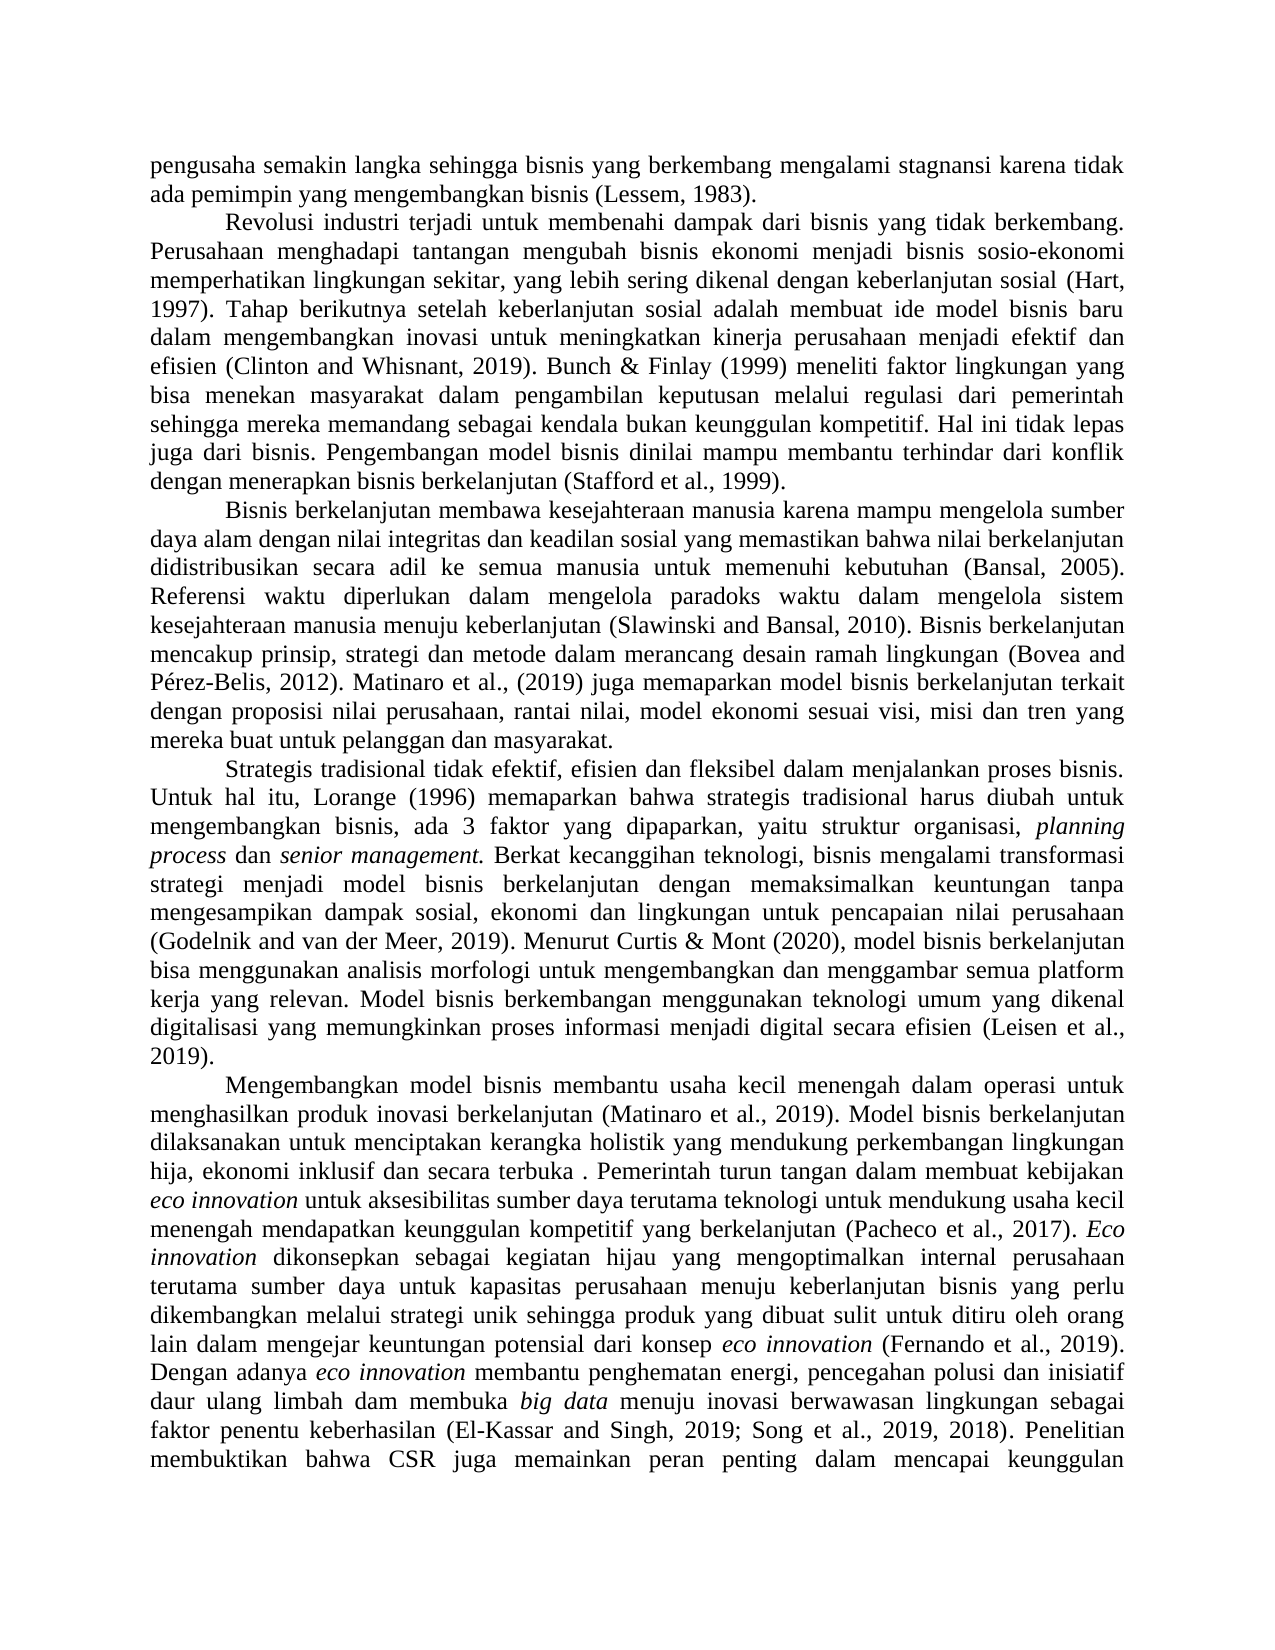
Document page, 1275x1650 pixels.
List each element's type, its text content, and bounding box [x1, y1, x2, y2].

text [150, 1070, 1125, 1472]
text Strategis tradisional tidak efektif, efisien dan fleksibel dalam menjalankan proses bisnis. Untuk hal itu, Lorange (1996) memaparkan bahwa strategis tradisional harus diubah untuk mengembangkan bisnis, ada 3 faktor yang dipaparkan, yaitu struktur organisasi, planning process dan senior management. Berkat kecanggihan teknologi, bisnis mengalami transformasi strategi menjadi model bisnis berkelanjutan dengan memaksimalkan keuntungan tanpa mengesampikan dampak sosial, ekonomi dan lingkungan untuk pencapaian nilai perusahaan (Godelnik and van der Meer, 2019). Menurut Curtis & Mont (2020), model bisnis berkelanjutan bisa menggunakan analisis morfologi untuk mengembangkan dan menggambar semua platform kerja yang relevan. Model bisnis berkembangan menggunakan teknologi umum yang dikenal digitalisasi yang memungkinkan proses informasi menjadi digital secara efisien (Leisen et al., 2019). [150, 754, 1125, 1070]
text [150, 150, 1125, 207]
text Revolusi industri terjadi untuk membenahi dampak dari bisnis yang tidak berkembang. Perusahaan menghadapi tantangan mengubah bisnis ekonomi menjadi bisnis sosio-ekonomi memperhatikan lingkungan sekitar, yang lebih sering dikenal dengan keberlanjutan sosial (Hart, 1997). Tahap berikutnya setelah keberlanjutan sosial adalah membuat ide model bisnis baru dalam mengembangkan inovasi untuk meningkatkan kinerja perusahaan menjadi efektif dan efisien (Clinton and Whisnant, 2019). Bunch & Finlay (1999) meneliti faktor lingkungan yang bisa menekan masyarakat dalam pengambilan keputusan melalui regulasi dari pemerintah sehingga mereka memandang sebagai kendala bukan keunggulan kompetitif. Hal ini tidak lepas juga dari bisnis. Pengembangan model bisnis dinilai mampu membantu terhindar dari konflik dengan menerapkan bisnis berkelanjutan (Stafford et al., 1999). [150, 207, 1125, 495]
text Bisnis berkelanjutan membawa kesejahteraan manusia karena mampu mengelola sumber daya alam dengan nilai integritas dan keadilan sosial yang memastikan bahwa nilai berkelanjutan didistribusikan secara adil ke semua manusia untuk memenuhi kebutuhan (Bansal, 2005). Referensi waktu diperlukan dalam mengelola paradoks waktu dalam mengelola sistem kesejahteraan manusia menuju keberlanjutan (Slawinski and Bansal, 2010). Bisnis berkelanjutan mencakup prinsip, strategi dan metode dalam merancang desain ramah lingkungan (Bovea and Pérez-Belis, 2012). Matinaro et al., (2019) juga memaparkan model bisnis berkelanjutan terkait dengan proposisi nilai perusahaan, rantai nilai, model ekonomi sesuai visi, misi dan tren yang mereka buat untuk pelanggan dan masyarakat. [150, 495, 1125, 754]
